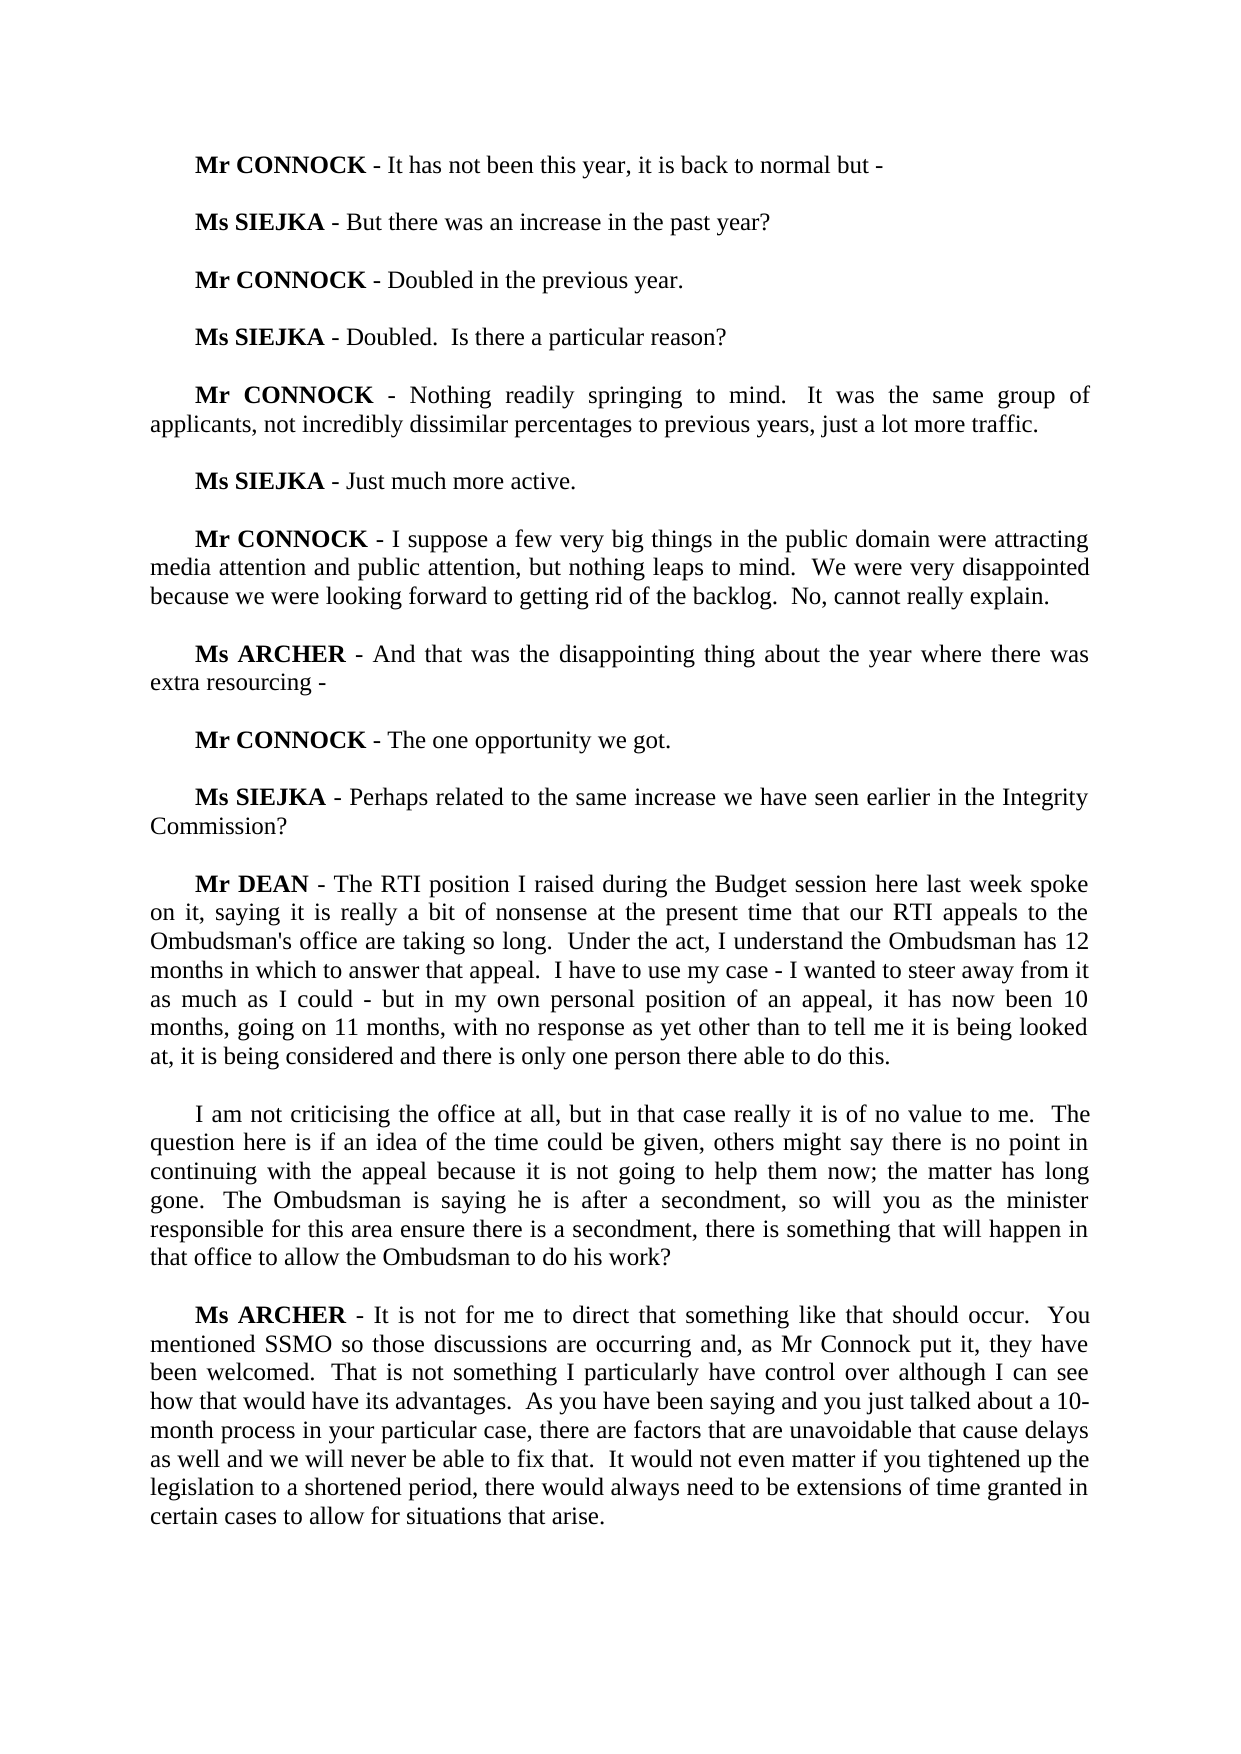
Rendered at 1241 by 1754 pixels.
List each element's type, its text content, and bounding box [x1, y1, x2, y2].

text Ms SIEJKA - Perhaps related to the same increase we have seen earlier in the Integrity Commission? [150, 782, 1090, 840]
text Ms ARCHER - It is not for me to direct that something like that should occur. You mentioned SSMO so those discussions are occurring and, as Mr Connock put it, they have been welcomed. That is not something I particularly have control over although I can see how that would have its advantages. As you have been saying and you just talked about a 10-month process in your particular case, there are factors that are unavoidable that cause delays as well and we will never be able to fix that. It would not even matter if you tightened up the legislation to a shortened period, there would always need to be extensions of time granted in certain cases to allow for situations that arise. [150, 1300, 1090, 1530]
text Ms SIEJKA - Doubled. Is there a particular reason? [150, 322, 1090, 351]
text Mr CONNOCK - I suppose a few very big things in the public domain were attracting media attention and public attention, but nothing leaps to mind. We were very disappointed because we were looking forward to getting rid of the backlog. No, cannot really explain. [150, 524, 1090, 610]
text Mr CONNOCK - The one opportunity we got. [150, 725, 1090, 754]
text Mr CONNOCK - It has not been this year, it is back to normal but - [150, 150, 1090, 179]
text Ms SIEJKA - Just much more active. [150, 466, 1090, 495]
text I am not criticising the office at all, but in that case really it is of no value to me. The question here is if an idea of the time could be given, others might say there is no point in continuing with the appeal because it is not going to help them now; the matter has long gone. The Ombudsman is saying he is after a secondment, so will you as the minister responsible for this area ensure there is a secondment, there is something that will happen in that office to allow the Ombudsman to do his work? [150, 1099, 1090, 1271]
text Mr CONNOCK - Nothing readily springing to mind. It was the same group of applicants, not incredibly dissimilar percentages to previous years, just a lot more traffic. [150, 380, 1090, 437]
text Ms ARCHER - And that was the disappointing thing about the year where there was extra resourcing - [150, 639, 1090, 696]
text Mr CONNOCK - Doubled in the previous year. [150, 265, 1090, 294]
text Ms SIEJKA - But there was an increase in the past year? [150, 207, 1090, 236]
text Mr DEAN - The RTI position I raised during the Budget session here last week spoke on it, saying it is really a bit of nonsense at the present time that our RTI appeals to the Ombudsman's office are taking so long. Under the act, I understand the Ombudsman has 12 months in which to answer that appeal. I have to use my case - I wanted to steer away from it as much as I could - but in my own personal position of an appeal, it has now been 10 months, going on 11 months, with no response as yet other than to tell me it is being looked at, it is being considered and there is only one person there able to do this. [150, 869, 1090, 1070]
